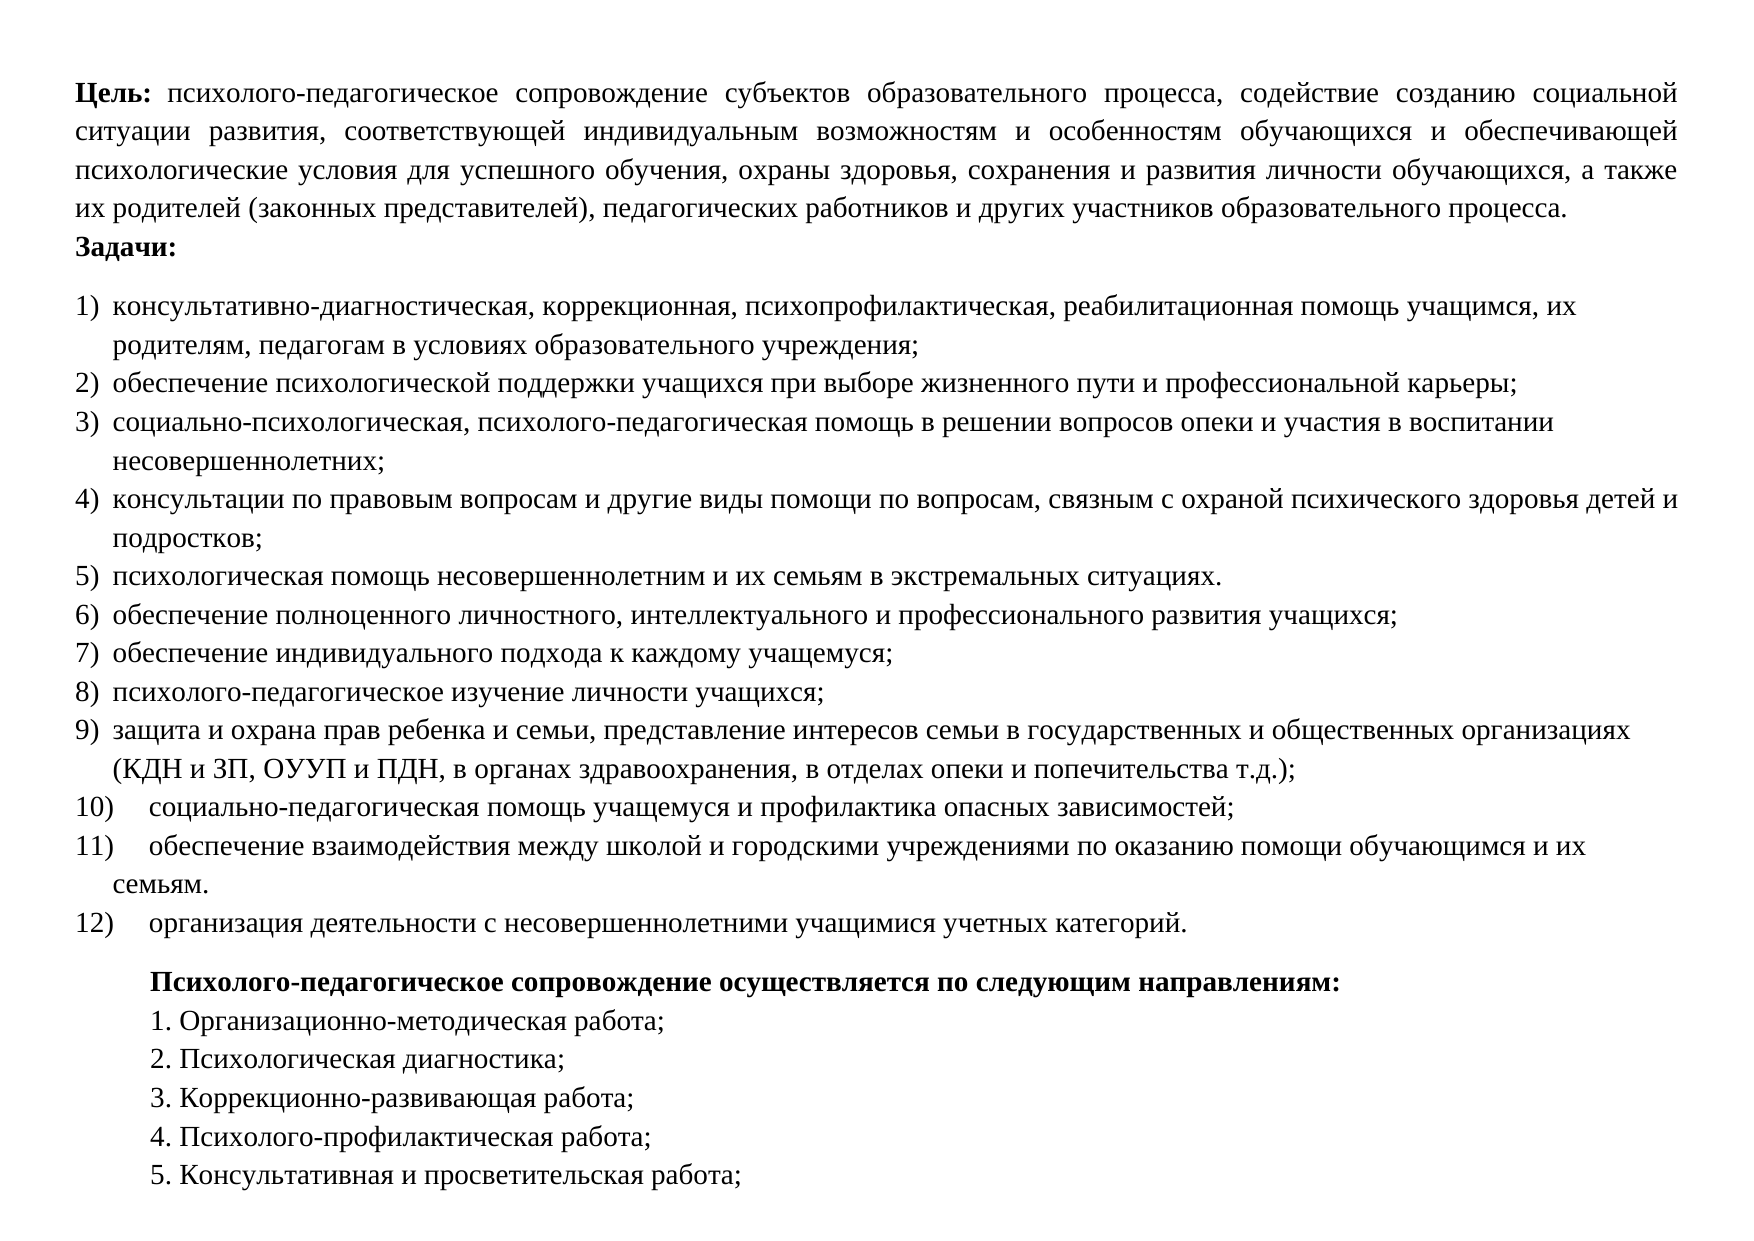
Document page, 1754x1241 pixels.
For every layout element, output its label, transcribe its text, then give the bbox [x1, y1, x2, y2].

list 1. Организационно-методическая работа; [150, 1003, 1679, 1037]
list обеспечение индивидуального подхода к каждому учащемуся; [75, 635, 1679, 669]
list психологическая помощь несовершеннолетним и их семьям в экстремальных ситуациях. [75, 558, 1679, 592]
list психолого-педагогическое изучение личности учащихся; [75, 674, 1679, 707]
list обеспечение взаимодействия между школой и городскими учреждениями по оказанию помощи обучающимся и их семьям. [75, 828, 1679, 900]
list социально-педагогическая помощь учащемуся и профилактика опасных зависимостей; [75, 789, 1679, 823]
text Задачи: [75, 229, 1679, 263]
list 3. Коррекционно-развивающая работа; [150, 1080, 1679, 1114]
list обеспечение психологической поддержки учащихся при выборе жизненного пути и профессиональной карьеры; [75, 366, 1679, 399]
list консультативно-диагностическая, коррекционная, психопрофилактическая, реабилитационная помощь учащимся, их родителям, педагогам в условиях образовательного учреждения; [75, 288, 1679, 361]
text Цель: психолого-педагогическое сопровождение субъектов образовательного процесса, содействие созданию социальной ситуации развития, соответствующей индивидуальным возможностям и особенностям обучающихся и обеспечивающей психологические условия для успешного обучения, охраны здоровья, сохранения и развития личности обучающихся, а также их родителей (законных представителей), педагогических работников и других участников образовательного процесса. [75, 75, 1679, 224]
list консультации по правовым вопросам и другие виды помощи по вопросам, связным с охраной психического здоровья детей и подростков; [75, 481, 1679, 553]
list 4. Психолого-профилактическая работа; [150, 1119, 1679, 1152]
list организация деятельности с несовершеннолетними учащимися учетных категорий. [75, 905, 1679, 939]
list обеспечение полноценного личностного, интеллектуального и профессионального развития учащихся; [75, 597, 1679, 630]
list 2. Психологическая диагностика; [150, 1042, 1679, 1075]
list социально-психологическая, психолого-педагогическая помощь в решении вопросов опеки и участия в воспитании несовершеннолетних; [75, 404, 1679, 476]
list Психолого-педагогическое сопровождение осуществляется по следующим направлениям: [150, 964, 1679, 998]
list 5. Консультативная и просветительская работа; [150, 1157, 1679, 1191]
list защита и охрана прав ребенка и семьи, представление интересов семьи в государственных и общественных организациях (КДН и ЗП, ОУУП и ПДН, в органах здравоохранения, в отделах опеки и попечительства т.д.); [75, 712, 1679, 784]
